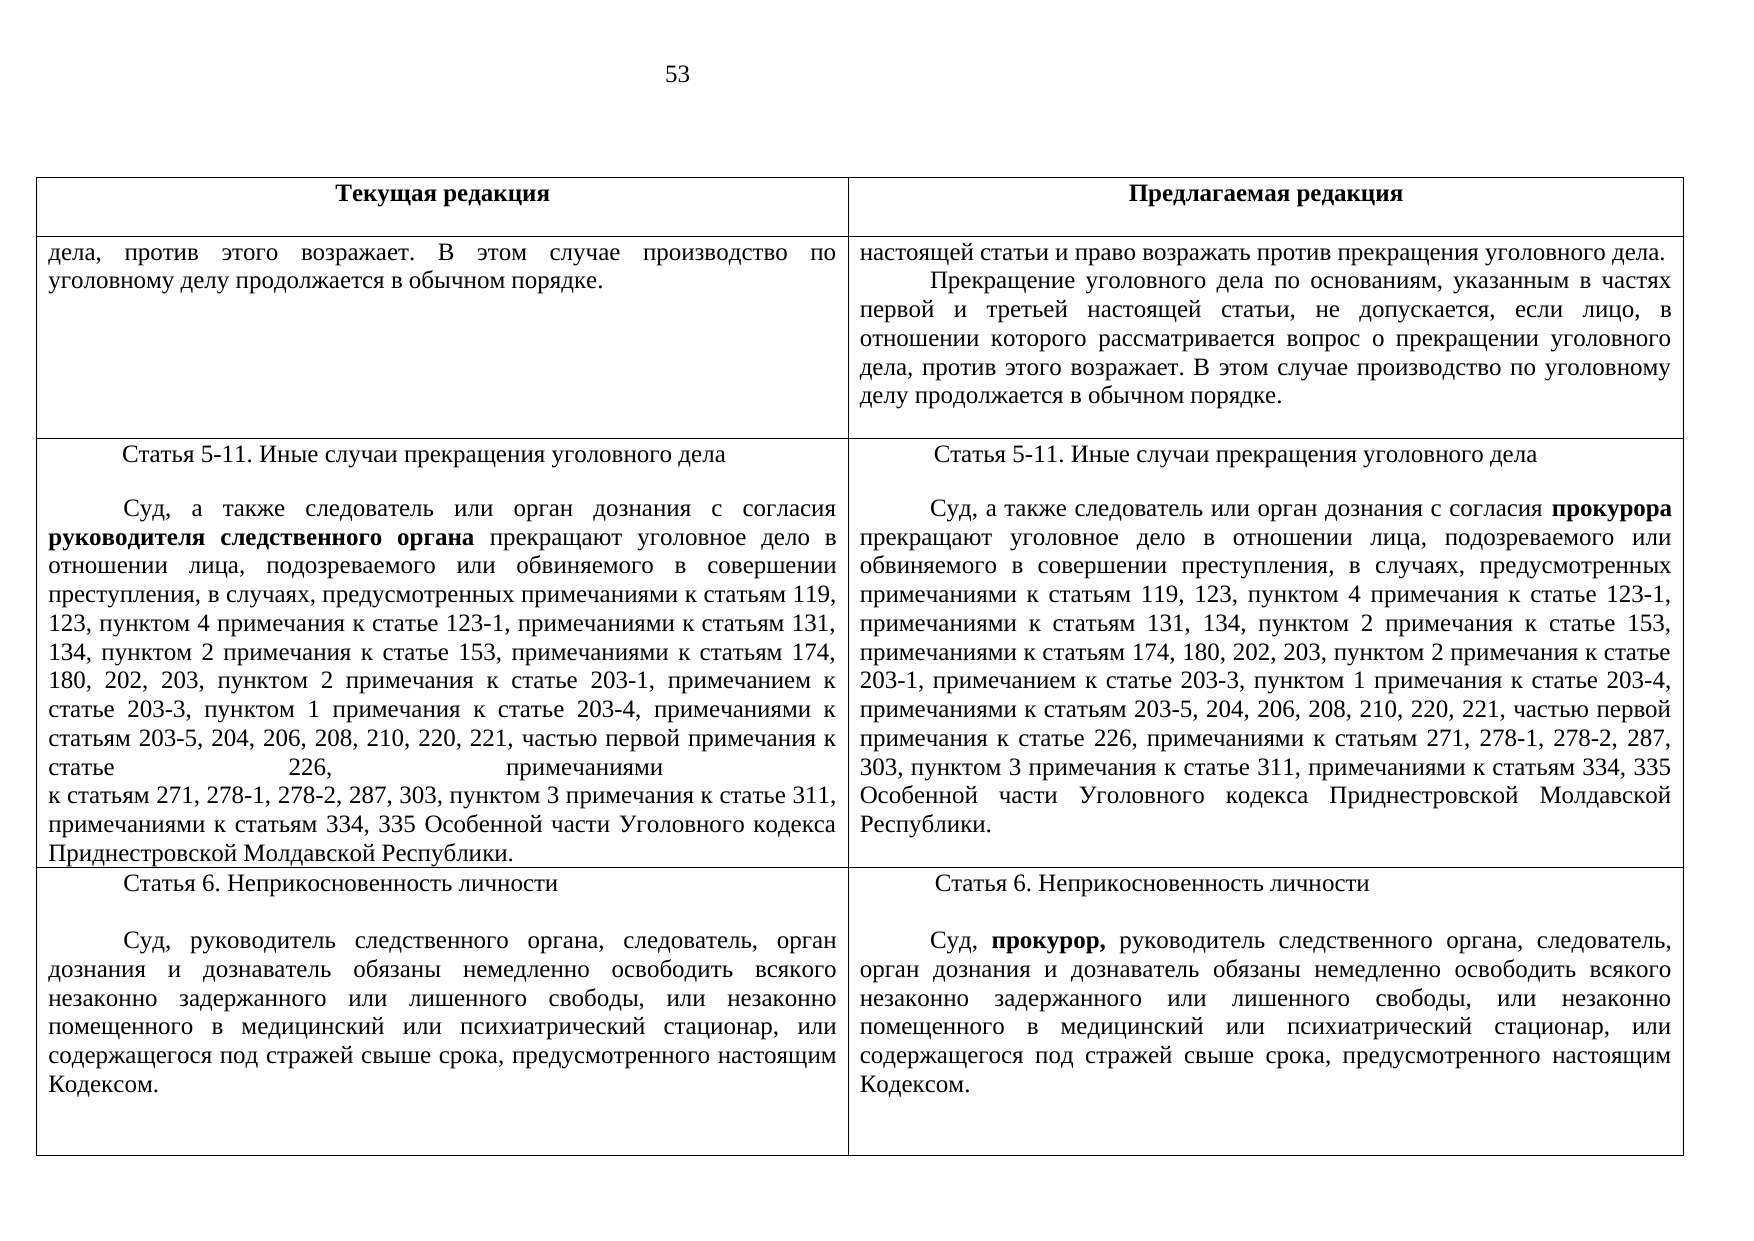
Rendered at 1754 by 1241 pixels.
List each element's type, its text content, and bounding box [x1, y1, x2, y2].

table_header Текущая редакция [37, 178, 848, 236]
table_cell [849, 237, 1683, 438]
table_cell Статья 5-11. Иные случаи прекращения уголовного дела Суд, а также следователь или орган дознания с согласия прокурора прекращают уголовное дело в отношении лица, подозреваемого или обвиняемого в совершении преступления, в случаях, предусмотренных примечаниями к статьям 119, 123, пунктом 4 примечания к статье 123-1, примечаниями к статьям 131, 134, пунктом 2 примечания к статье 153, примечаниями к статьям 174, 180, 202, 203, пунктом 2 примечания к статье 203-1, примечанием к статье 203-3, пунктом 1 примечания к статье 203-4, примечаниями к статьям 203-5, 204, 206, 208, 210, 220, 221, частью первой примечания к статье 226, примечаниями к статьям 271, 278-1, 278-2, 287, 303, пунктом 3 примечания к статье 311, примечаниями к статьям 334, 335 Особенной части Уголовного кодекса Приднестровской Молдавской Республики. [849, 439, 1683, 867]
table_cell Статья 5-11. Иные случаи прекращения уголовного дела Суд, а также следователь или орган дознания с согласия руководителя следственного органа прекращают уголовное дело в отношении лица, подозреваемого или обвиняемого в совершении преступления, в случаях, предусмотренных примечаниями к статьям 119, 123, пунктом 4 примечания к статье 123-1, примечаниями к статьям 131, 134, пунктом 2 примечания к статье 153, примечаниями к статьям 174, 180, 202, 203, пунктом 2 примечания к статье 203-1, примечанием к статье 203-3, пунктом 1 примечания к статье 203-4, примечаниями к статьям 203-5, 204, 206, 208, 210, 220, 221, частью первой примечания к статье 226, примечаниями к статьям 271, 278-1, 278-2, 287, 303, пунктом 3 примечания к статье 311, примечаниями к статьям 334, 335 Особенной части Уголовного кодекса Приднестровской Молдавской Республики. [37, 439, 848, 867]
table_header Предлагаемая редакция [849, 178, 1683, 236]
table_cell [37, 237, 848, 438]
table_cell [37, 868, 848, 1155]
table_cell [849, 868, 1683, 1155]
